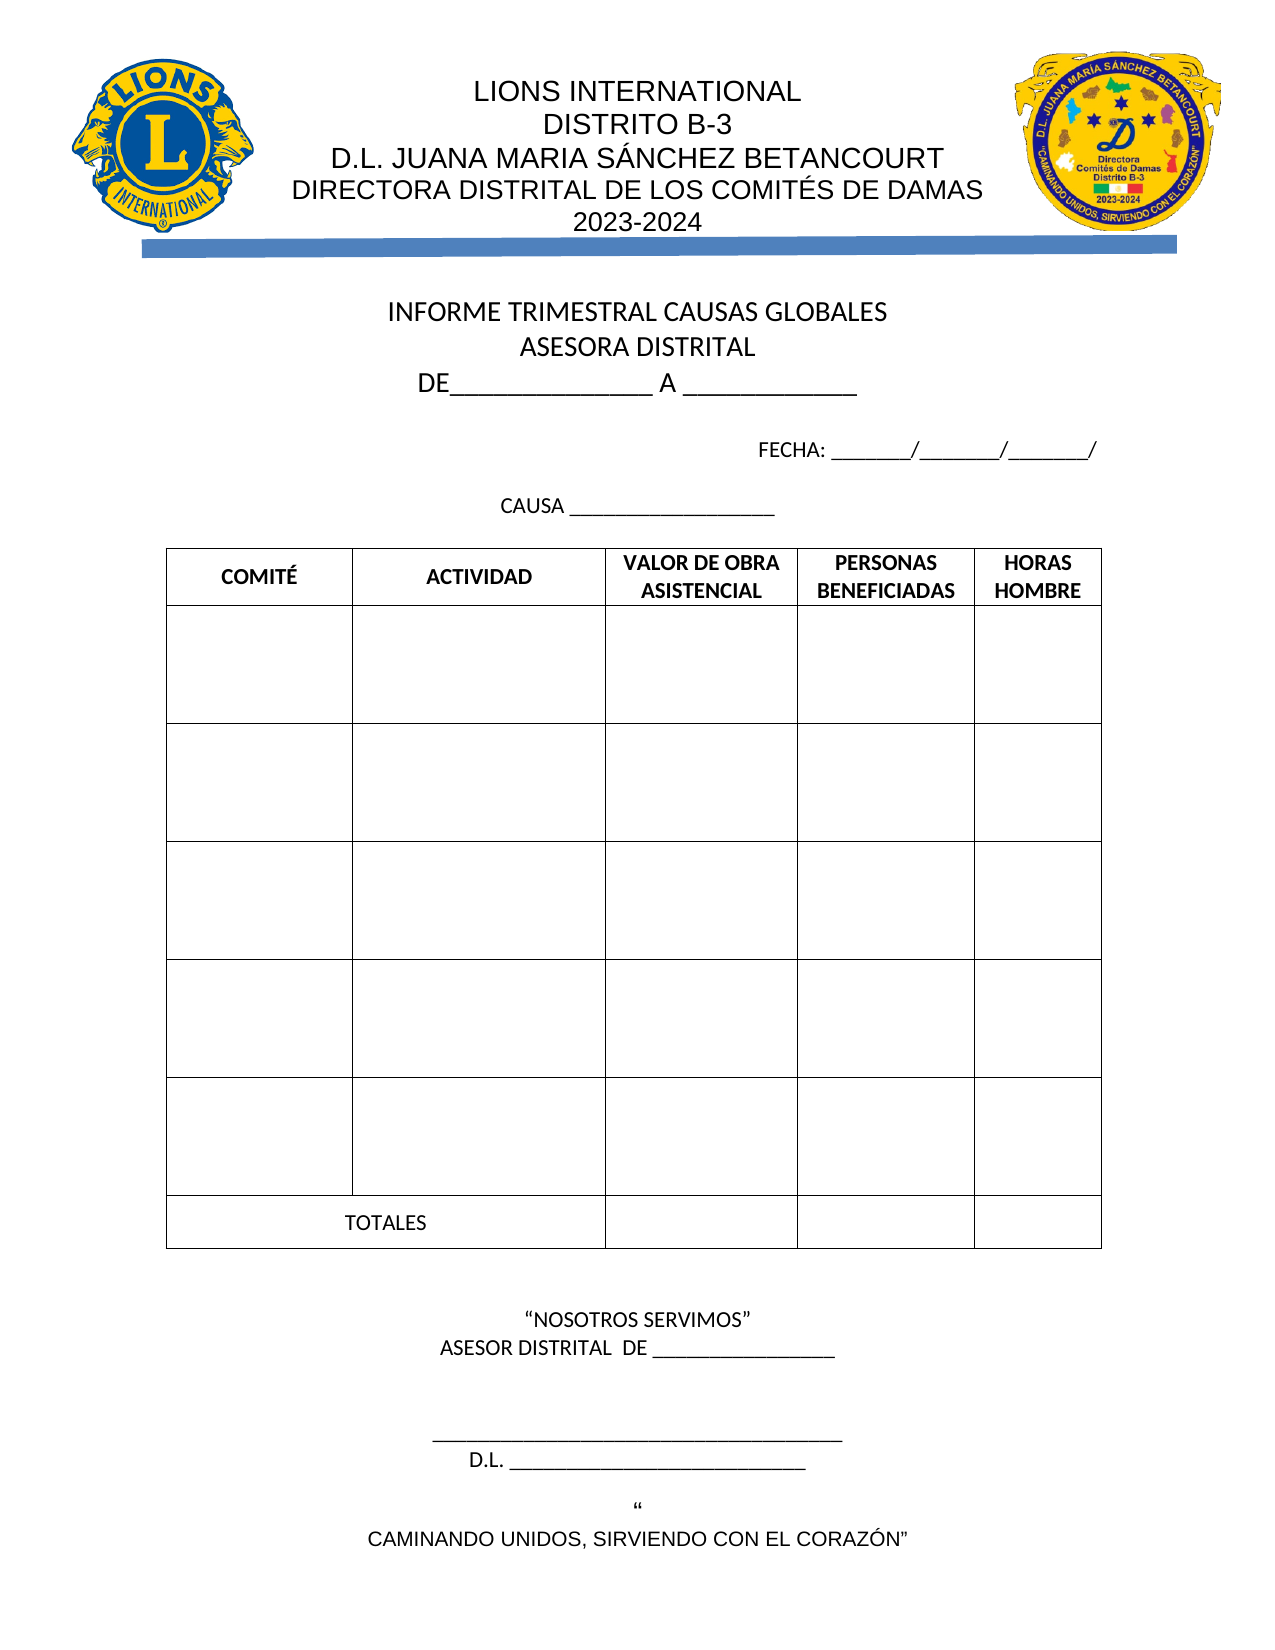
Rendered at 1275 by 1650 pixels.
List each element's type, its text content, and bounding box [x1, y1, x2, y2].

table_cell [606, 1196, 797, 1248]
table_cell [975, 724, 1101, 841]
table_cell [167, 724, 352, 841]
table_cell [606, 724, 797, 841]
table_header HORAS HOMBRE [975, 549, 1101, 604]
table_header VALOR DE OBRA ASISTENCIAL [606, 549, 797, 604]
text D.L. __________________________ [177, 1446, 1098, 1473]
table_cell [353, 1078, 605, 1195]
table_cell [353, 842, 605, 959]
table_cell [353, 960, 605, 1077]
table_cell [975, 1196, 1101, 1248]
table_cell [606, 842, 797, 959]
table_header COMITÉ [167, 549, 352, 604]
table_cell [798, 724, 974, 841]
picture [1014, 51, 1221, 230]
table_cell [975, 960, 1101, 1077]
text DE______________ A ____________ [177, 364, 1098, 400]
text “NOSOTROS SERVIMOS” [177, 1305, 1098, 1333]
table_cell [167, 606, 352, 723]
table_cell [606, 606, 797, 723]
text ASESORA DISTRITAL [177, 328, 1098, 364]
text ASESOR DISTRITAL DE ________________ [177, 1333, 1098, 1361]
table_cell [606, 1078, 797, 1195]
text ____________________________________ [177, 1417, 1098, 1446]
table_header ACTIVIDAD [353, 549, 605, 604]
table_cell [606, 960, 797, 1077]
table_cell [798, 606, 974, 723]
table_cell TOTALES [167, 1196, 605, 1248]
text CAUSA __________________ [177, 491, 1098, 519]
text INFORME TRIMESTRAL CAUSAS GLOBALES [177, 293, 1098, 328]
table_cell [975, 1078, 1101, 1195]
table_cell [798, 960, 974, 1077]
table_cell [167, 1078, 352, 1195]
table_cell [798, 1078, 974, 1195]
table_cell [798, 1196, 974, 1248]
table_cell [167, 842, 352, 959]
table_cell [353, 724, 605, 841]
text FECHA: _______/_______/_______/ [177, 435, 1098, 463]
table_cell [975, 842, 1101, 959]
table_cell [798, 842, 974, 959]
table_cell [353, 606, 605, 723]
table_header PERSONAS BENEFICIADAS [798, 549, 974, 604]
picture [79, 53, 234, 236]
table_cell [167, 960, 352, 1077]
table_cell [975, 606, 1101, 723]
